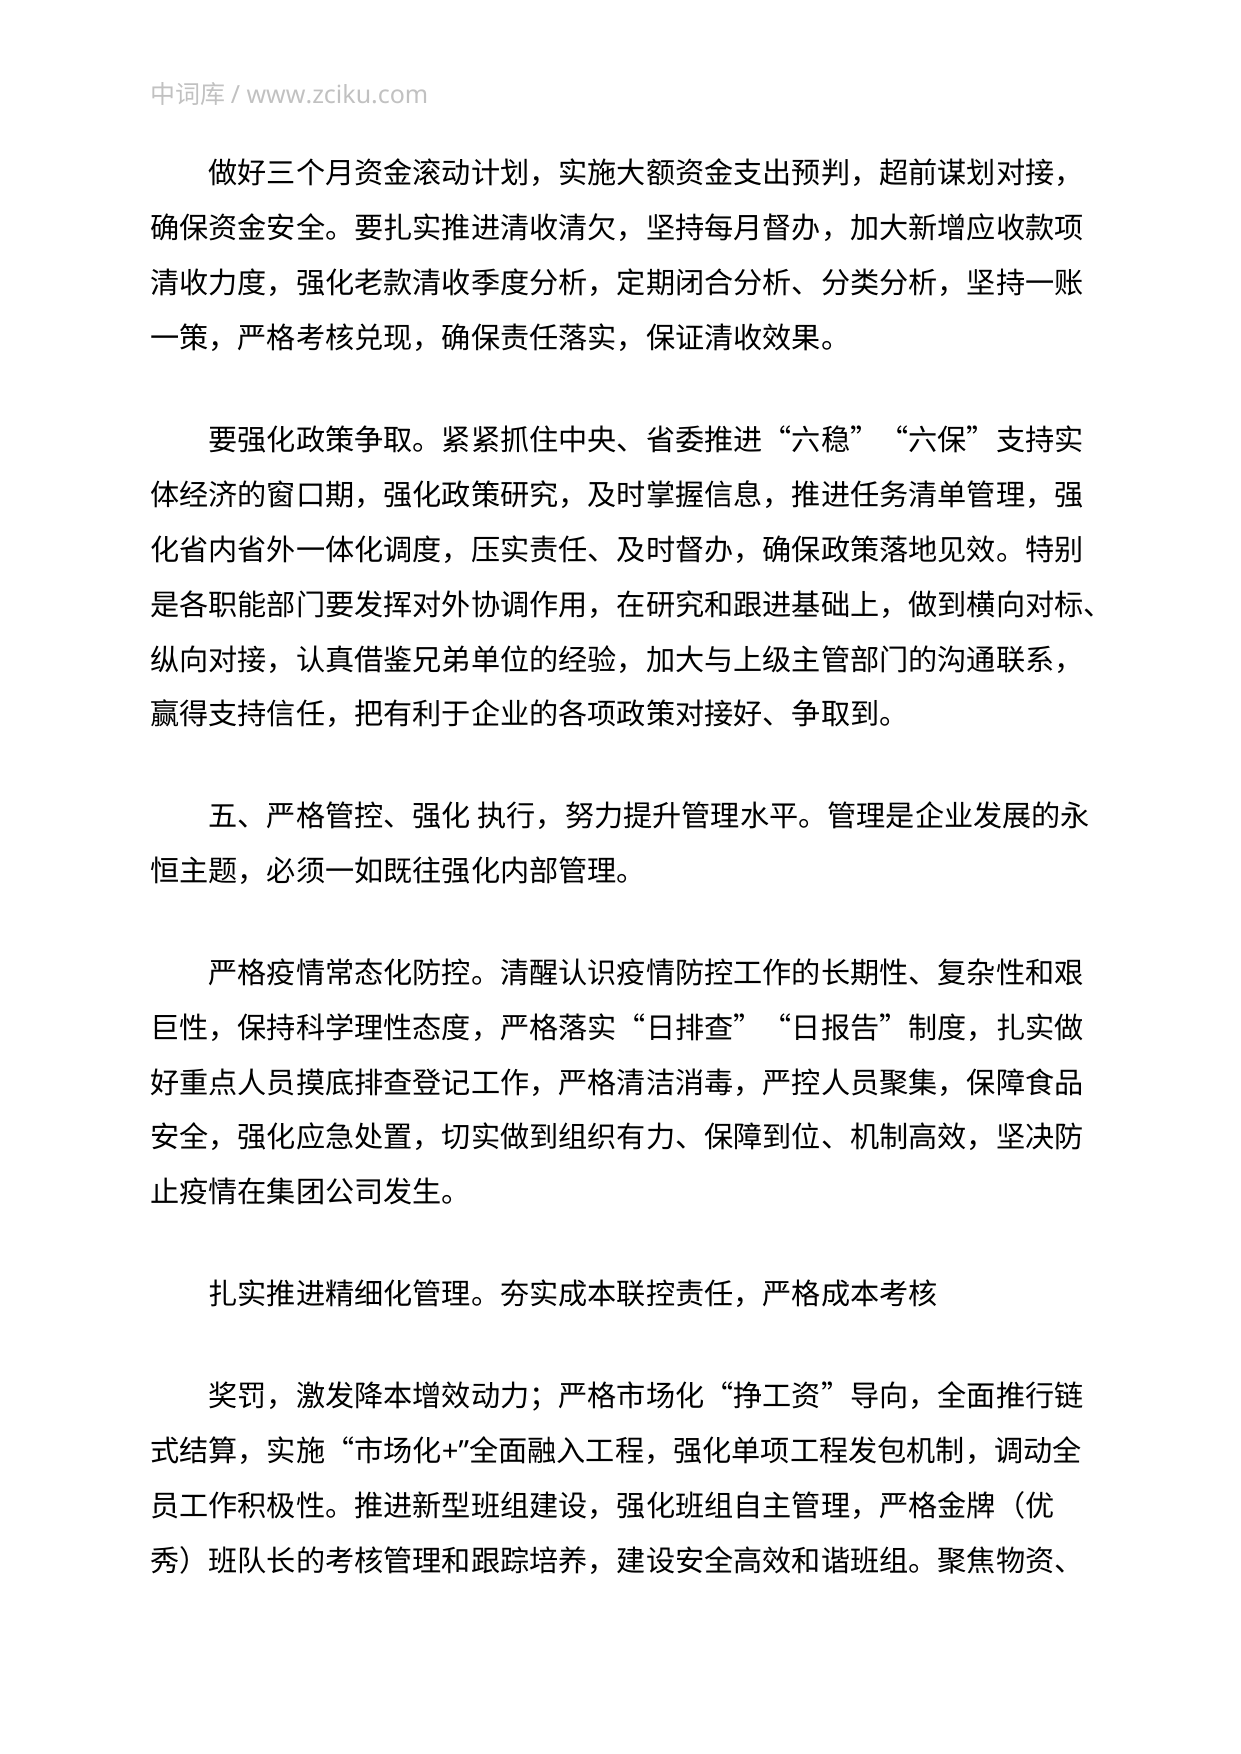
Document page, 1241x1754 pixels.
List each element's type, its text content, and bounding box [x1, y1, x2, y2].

text 扎实推进精细化管理。夯实成本联控责任，严格成本考核 [150, 1271, 1090, 1313]
text 做好三个月资金滚动计划，实施大额资金支出预判，超前谋划对接，确保资金安全。要扎实推进清收清欠，坚持每月督办，加大新增应收款项清收力度，强化老款清收季度分析，定期闭合分析、分类分析，坚持一账一策，严格考核兑现，确保责任落实，保证清收效果。 [150, 150, 1090, 357]
text 五、严格管控、强化 执行，努力提升管理水平。管理是企业发展的永恒主题，必须一如既往强化内部管理。 [150, 793, 1090, 890]
text 要强化政策争取。紧紧抓住中央、省委推进“六稳”“六保”支持实体经济的窗口期，强化政策研究，及时掌握信息，推进任务清单管理，强化省内省外一体化调度，压实责任、及时督办，确保政策落地见效。特别是各职能部门要发挥对外协调作用，在研究和跟进基础上，做到横向对标、纵向对接，认真借鉴兄弟单位的经验，加大与上级主管部门的沟通联系，赢得支持信任，把有利于企业的各项政策对接好、争取到。 [150, 416, 1090, 733]
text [150, 1372, 1090, 1579]
text 严格疫情常态化防控。清醒认识疫情防控工作的长期性、复杂性和艰巨性，保持科学理性态度，严格落实“日排查”“日报告”制度，扎实做好重点人员摸底排查登记工作，严格清洁消毒，严控人员聚集，保障食品安全，强化应急处置，切实做到组织有力、保障到位、机制高效，坚决防止疫情在集团公司发生。 [150, 949, 1090, 1211]
